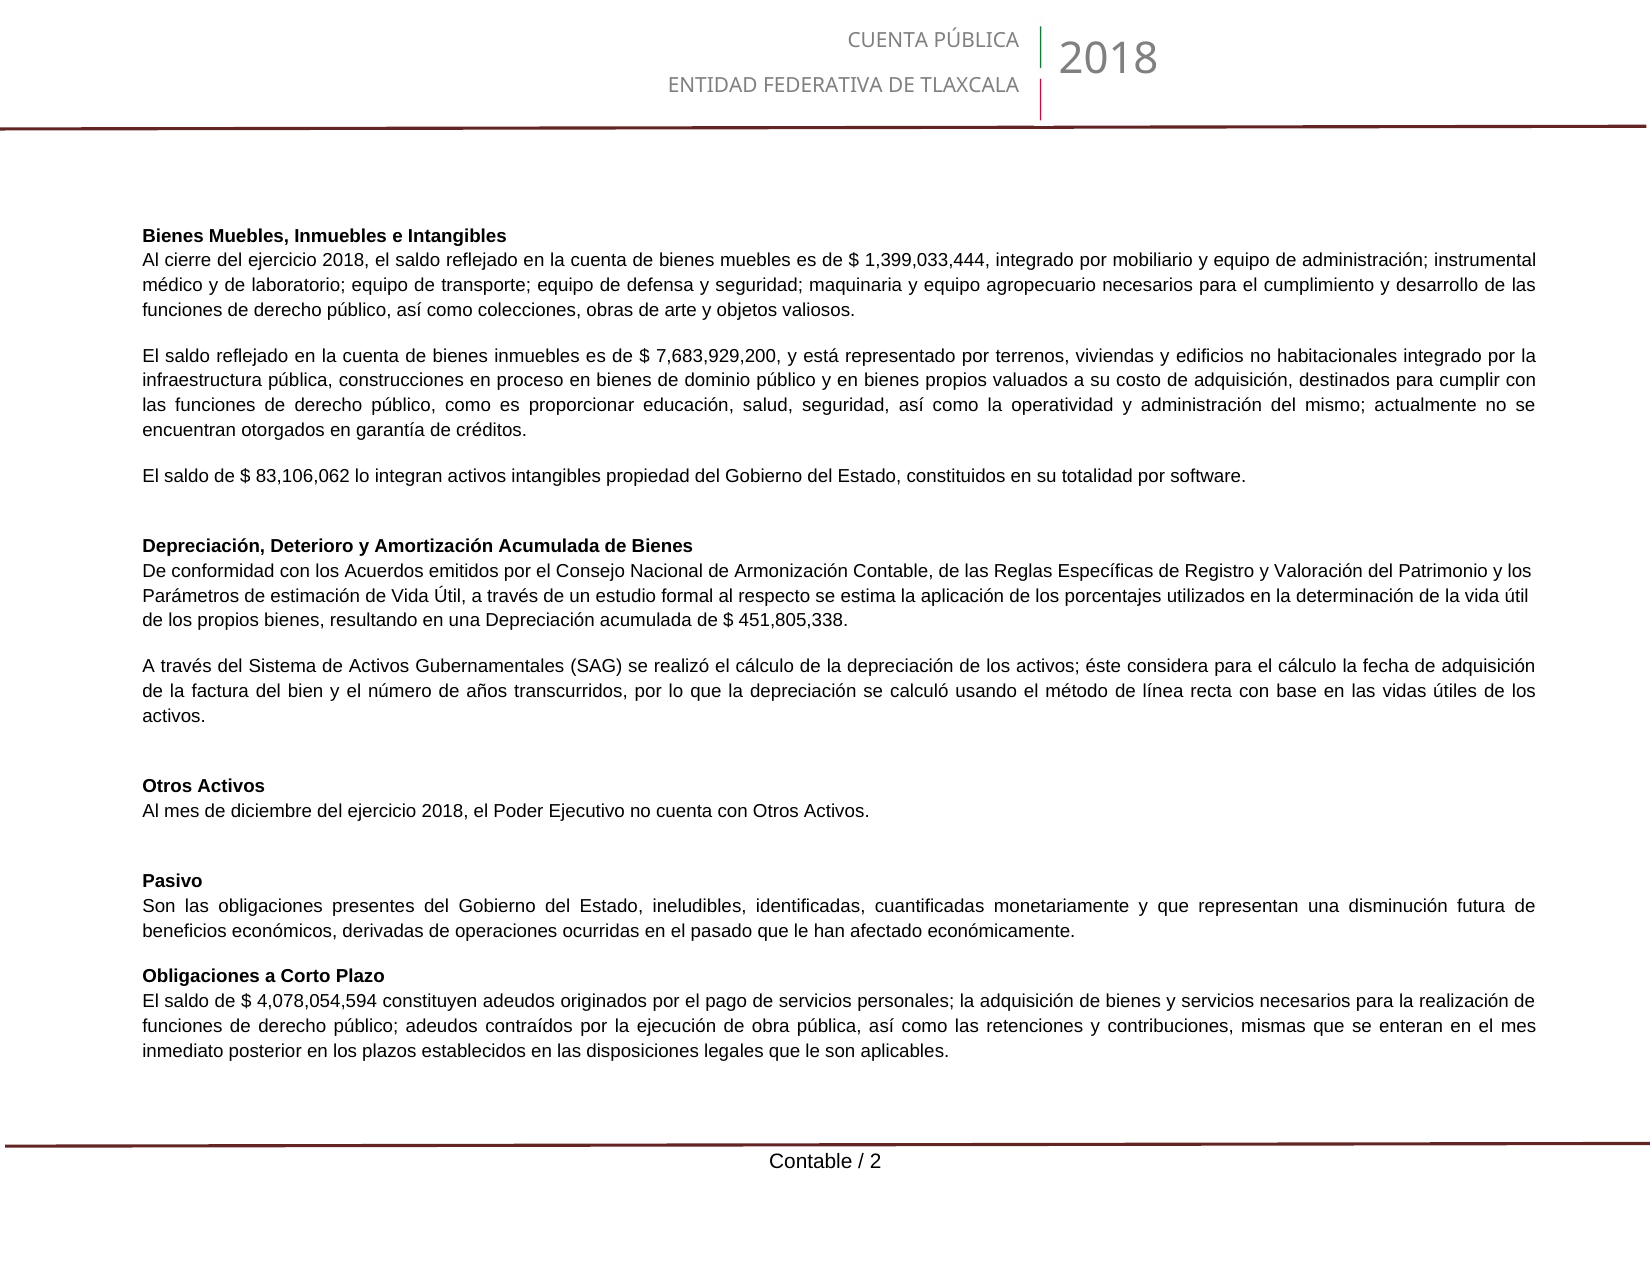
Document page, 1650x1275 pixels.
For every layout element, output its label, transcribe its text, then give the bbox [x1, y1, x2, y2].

picture [1034, 13, 1054, 126]
text De conformidad con los Acuerdos emitidos por el Consejo Nacional de Armonización Contable, de las Reglas Específicas de Registro y Valoración del Patrimonio y los Parámetros de estimación de Vida Útil, a través de un estudio formal al respecto se estima la aplicación de los porcentajes utilizados en la determinación de la vida útil de los propios bienes, resultando en una Depreciación acumulada de $ 451,805,338. [142, 559, 1537, 631]
text Otros Activos [142, 775, 1537, 796]
text El saldo de $ 4,078,054,594 constituyen adeudos originados por el pago de servicios personales; la adquisición de bienes y servicios necesarios para la realización de funciones de derecho público; adeudos contraídos por la ejecución de obra pública, así como las retenciones y contribuciones, mismas que se enteran en el mes inmediato posterior en los plazos establecidos en las disposiciones legales que le son aplicables. [142, 990, 1537, 1061]
text El saldo de $ 83,106,062 lo integran activos intangibles propiedad del Gobierno del Estado, constituidos en su totalidad por software. [142, 464, 1537, 486]
text Son las obligaciones presentes del Gobierno del Estado, ineludibles, identificadas, cuantificadas monetariamente y que representan una disminución futura de beneficios económicos, derivadas de operaciones ocurridas en el pasado que le han afectado económicamente. [142, 895, 1537, 941]
text A través del Sistema de Activos Gubernamentales (SAG) se realizó el cálculo de la depreciación de los activos; éste considera para el cálculo la fecha de adquisición de la factura del bien y el número de años transcurridos, por lo que la depreciación se calculó usando el método de línea recta con base en las vidas útiles de los activos. [142, 655, 1537, 726]
text Al cierre del ejercicio 2018, el saldo reflejado en la cuenta de bienes muebles es de $ 1,399,033,444, integrado por mobiliario y equipo de administración; instrumental médico y de laboratorio; equipo de transporte; equipo de defensa y seguridad; maquinaria y equipo agropecuario necesarios para el cumplimiento y desarrollo de las funciones de derecho público, así como colecciones, obras de arte y objetos valiosos. [142, 249, 1537, 320]
text Obligaciones a Corto Plazo [142, 965, 1537, 987]
text Pasivo [142, 870, 1537, 892]
text Al mes de diciembre del ejercicio 2018, el Poder Ejecutivo no cuenta con Otros Activos. [142, 799, 1537, 821]
text El saldo reflejado en la cuenta de bienes inmuebles es de $ 7,683,929,200, y está representado por terrenos, viviendas y edificios no habitacionales integrado por la infraestructura pública, construcciones en proceso en bienes de dominio público y en bienes propios valuados a su costo de adquisición, destinados para cumplir con las funciones de derecho público, como es proporcionar educación, salud, seguridad, así como la operatividad y administración del mismo; actualmente no se encuentran otorgados en garantía de créditos. [142, 344, 1537, 440]
text Bienes Muebles, Inmuebles e Intangibles [142, 224, 1537, 246]
text Depreciación, Deterioro y Amortización Acumulada de Bienes [142, 535, 1537, 556]
